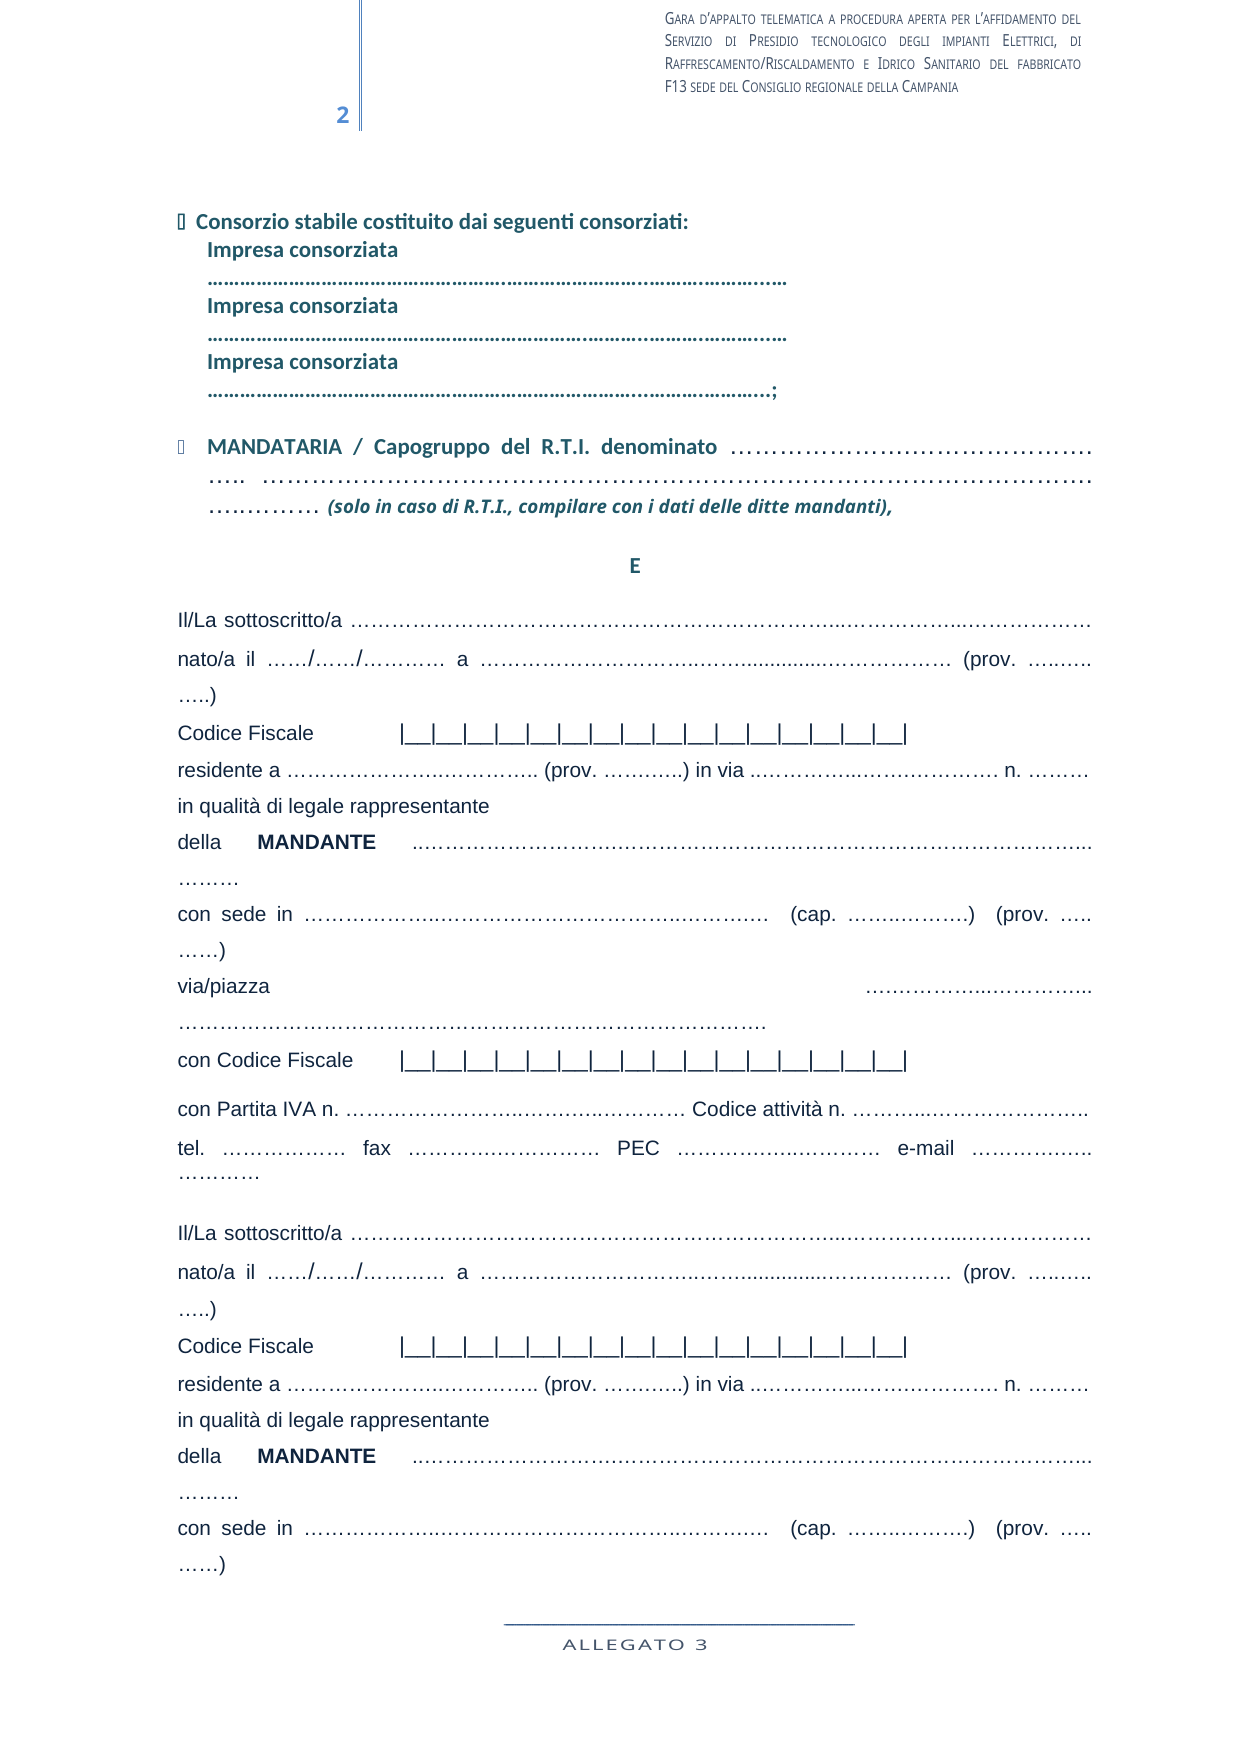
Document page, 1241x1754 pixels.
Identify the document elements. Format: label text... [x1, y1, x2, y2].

text Codice Fiscale |__|__|__|__|__|__|__|__|__|__|__|__|__|__|__|__| [177, 1332, 1092, 1359]
text Il/La sottoscritto/a ……………………………………………………………...……………...……………… nato/a il ……/……/………… a …………………………..……...............……………… (prov. …..…..…..) [177, 607, 1092, 707]
text con sede in ………………..……………………………..……….… (cap. ……..……….) (prov. …..……) [177, 1516, 1092, 1576]
text della MANDANTE ..……………………….…………………………………………………………...……… [177, 830, 1092, 890]
text in qualità di legale rappresentante [177, 1408, 1092, 1432]
text Consorzio stabile costituito dai seguenti consorziati: [177, 207, 1092, 235]
text in qualità di legale rappresentante [177, 794, 1092, 818]
text ……………………………………………….……………………..……….………...… [177, 263, 1092, 291]
text Impresa consorziata [177, 235, 1092, 263]
text residente a …………………..………….. (prov. …….…..) in via ..…………...…….…………. n. ……… [177, 1372, 1092, 1396]
text ……………………………………………………………………...……….………...; [177, 375, 1092, 403]
text con sede in ………………..……………………………..……….… (cap. ……..……….) (prov. …..……) [177, 902, 1092, 962]
text residente a …………………..………….. (prov. …….…..) in via ..…………...…….…………. n. ……… [177, 758, 1092, 782]
list MANDATARIA / Capogruppo del R.T.I. denominato ………………….………………….….. ……………………………………………………………………………………….…..……… (solo in caso di R.T.I., compilare con i dati delle ditte mandanti), [177, 431, 1092, 520]
text Codice Fiscale |__|__|__|__|__|__|__|__|__|__|__|__|__|__|__|__| [177, 719, 1092, 745]
text …………………………………………………………….………..……….………...… [177, 319, 1092, 347]
text tel. ……………… fax ………….…………… PEC ………….…..………… e-mail ………….…..………… [177, 1136, 1092, 1183]
text Impresa consorziata [177, 291, 1092, 319]
text della MANDANTE ..……………………….…………………………………………………………...……… [177, 1444, 1092, 1504]
text Il/La sottoscritto/a ……………………………………………………………...……………...……………… nato/a il ……/……/………… a …………………………..……...............……………… (prov. …..…..…..) [177, 1221, 1092, 1320]
text Impresa consorziata [177, 347, 1092, 375]
text E [177, 551, 1092, 579]
text via/piazza ….…………...…………...…………………………………………………………………………. [177, 974, 1092, 1034]
text con Codice Fiscale |__|__|__|__|__|__|__|__|__|__|__|__|__|__|__|__| [177, 1046, 1092, 1072]
text con Partita IVA n. ……………………..…….…..………… Codice attività n. ………...………………….. [177, 1097, 1092, 1121]
